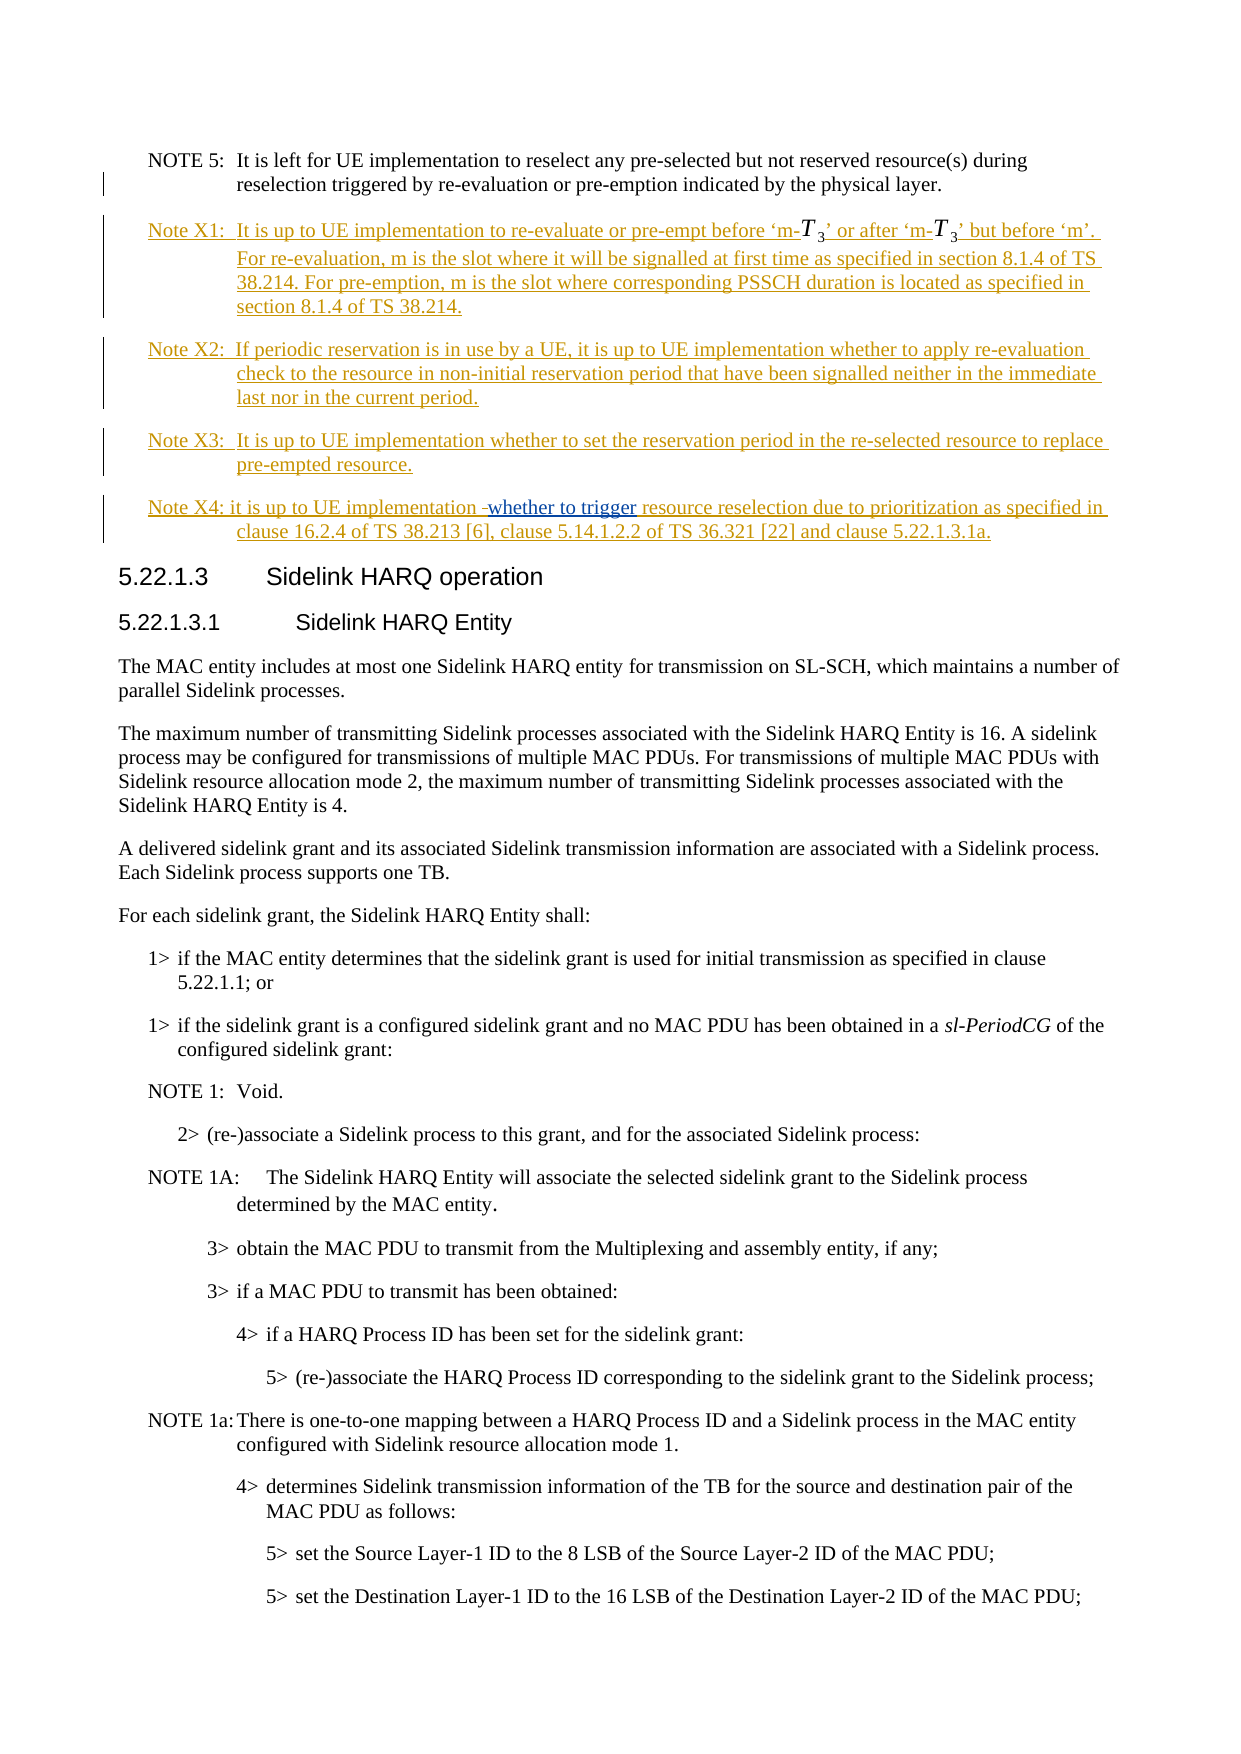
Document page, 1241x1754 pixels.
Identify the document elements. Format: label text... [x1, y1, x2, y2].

text 3> if a MAC PDU to transmit has been obtained: [207, 1279, 1122, 1303]
text A delivered sidelink grant and its associated Sidelink transmission information are associated with a Sidelink process. Each Sidelink process supports one TB. [118, 836, 1122, 884]
text NOTE 5: It is left for UE implementation to reselect any pre-selected but not reserved resource(s) during reselection triggered by re-evaluation or pre-emption indicated by the physical layer. [148, 148, 1122, 196]
text For each sidelink grant, the Sidelink HARQ Entity shall: [118, 903, 1122, 927]
text 5> (re-)associate the HARQ Process ID corresponding to the sidelink grant to the Sidelink process; [266, 1365, 1122, 1389]
text 5> set the Source Layer-1 ID to the 8 LSB of the Source Layer-2 ID of the MAC PDU; [266, 1541, 1122, 1565]
text 1> if the sidelink grant is a configured sidelink grant and no MAC PDU has been obtained in a sl-PeriodCG of the configured sidelink grant: [148, 1013, 1122, 1061]
subtitle 5.22.1.3 Sidelink HARQ operation [118, 562, 1122, 590]
text The maximum number of transmitting Sidelink processes associated with the Sidelink HARQ Entity is 16. A sidelink process may be configured for transmissions of multiple MAC PDUs. For transmissions of multiple MAC PDUs with Sidelink resource allocation mode 2, the maximum number of transmitting Sidelink processes associated with the Sidelink HARQ Entity is 4. [118, 721, 1122, 817]
subtitle 5.22.1.3.1 Sidelink HARQ Entity [118, 609, 1122, 635]
text 4> determines Sidelink transmission information of the TB for the source and destination pair of the MAC PDU as follows: [236, 1474, 1122, 1523]
text 5> set the Destination Layer-1 ID to the 16 LSB of the Destination Layer-2 ID of the MAC PDU; [266, 1584, 1122, 1608]
text 4> if a HARQ Process ID has been set for the sidelink grant: [236, 1322, 1122, 1346]
text 1> if the MAC entity determines that the sidelink grant is used for initial transmission as specified in clause 5.22.1.1; or [148, 946, 1122, 994]
text NOTE 1A: The Sidelink HARQ Entity will associate the selected sidelink grant to the Sidelink process determined by the MAC entity. [148, 1165, 1122, 1218]
text NOTE 1a: There is one-to-one mapping between a HARQ Process ID and a Sidelink process in the MAC entity configured with Sidelink resource allocation mode 1. [148, 1408, 1122, 1456]
text The MAC entity includes at most one Sidelink HARQ entity for transmission on SL-SCH, which maintains a number of parallel Sidelink processes. [118, 654, 1122, 702]
text NOTE 1: Void. [148, 1079, 1122, 1103]
text 2> (re-)associate a Sidelink process to this grant, and for the associated Sidelink process: [177, 1122, 1122, 1146]
text 3> obtain the MAC PDU to transmit from the Multiplexing and assembly entity, if any; [207, 1236, 1122, 1260]
